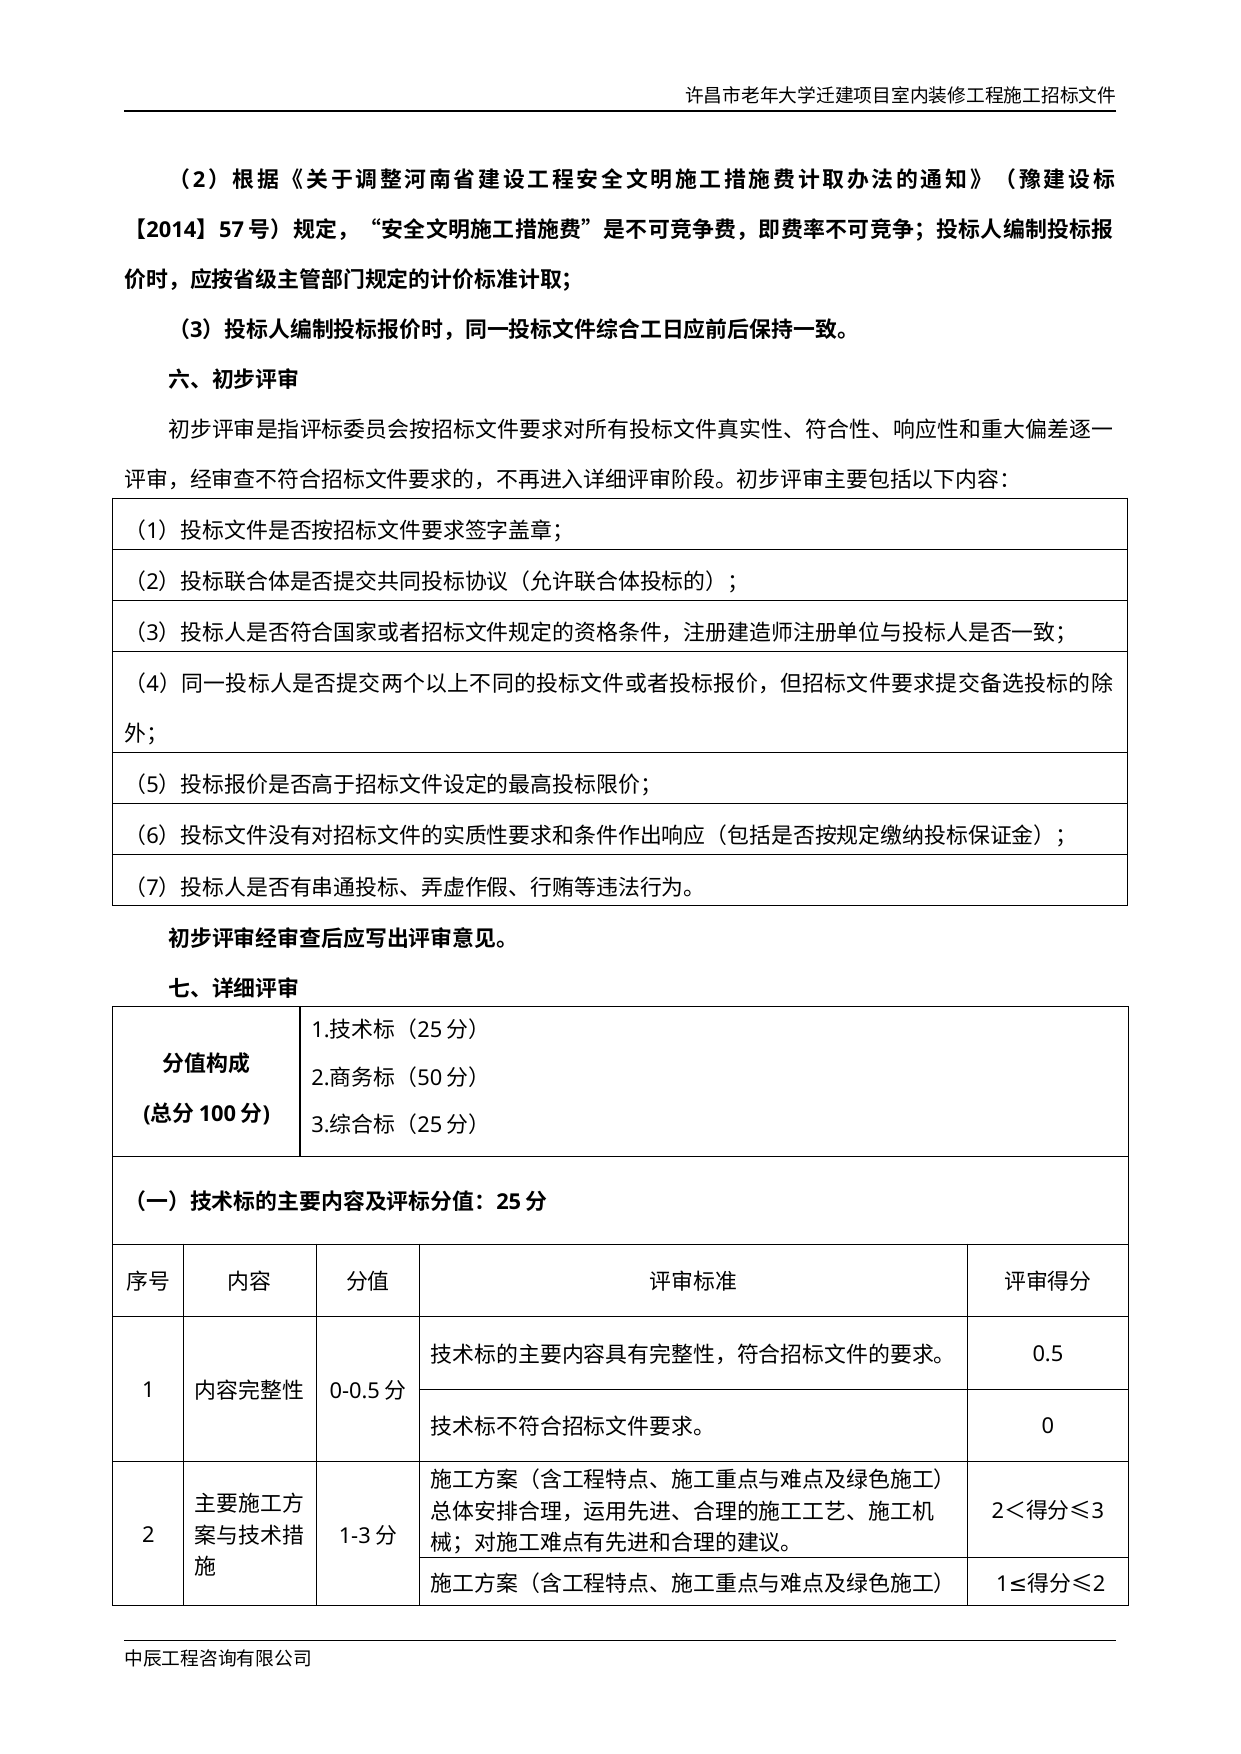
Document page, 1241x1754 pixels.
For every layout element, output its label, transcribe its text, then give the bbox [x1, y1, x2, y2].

text 七、详细评审 [124, 956, 1116, 1006]
table_header 1.技术标（25分） 2.商务标（50分） 3.综合标（25分） [301, 1007, 1128, 1156]
text 初步评审经审查后应写出评审意见。 [124, 906, 1116, 956]
table_cell 施工方案（含工程特点、施工重点与难点及绿色施工）总体安排合理，运用先进、合理的施工工艺、施工机械；对施工难点有先进和合理的建议。 [420, 1462, 967, 1557]
table_cell 评审得分 [968, 1245, 1128, 1316]
text 初步评审是指评标委员会按招标文件要求对所有投标文件真实性、符合性、响应性和重大偏差逐一评审，经审查不符合招标文件要求的，不再进入详细评审阶段。初步评审主要包括以下内容： [124, 398, 1116, 498]
table_cell 0 [968, 1390, 1128, 1461]
table_cell 1≤得分≤2 [968, 1558, 1128, 1605]
table_cell （5）投标报价是否高于招标文件设定的最高投标限价； [113, 753, 1127, 803]
table_cell 技术标不符合招标文件要求。 [420, 1390, 967, 1461]
table_cell 评审标准 [420, 1245, 967, 1316]
table_cell 技术标的主要内容具有完整性，符合招标文件的要求。 [420, 1317, 967, 1388]
table_cell （一）技术标的主要内容及评标分值：25分 [113, 1157, 1128, 1243]
table_cell 0.5 [968, 1317, 1128, 1388]
table_cell （6）投标文件没有对招标文件的实质性要求和条件作出响应（包括是否按规定缴纳投标保证金）； [113, 804, 1127, 854]
text （3）投标人编制投标报价时，同一投标文件综合工日应前后保持一致。 [124, 298, 1116, 348]
table_cell 2 [113, 1462, 183, 1605]
table_cell 1-3分 [317, 1462, 419, 1605]
table_cell （7）投标人是否有串通投标、弄虚作假、行贿等违法行为。 [113, 855, 1127, 905]
table_cell （2）投标联合体是否提交共同投标协议（允许联合体投标的）； [113, 550, 1127, 600]
table_cell 内容 [184, 1245, 316, 1316]
table_cell 内容完整性 [184, 1317, 316, 1461]
table_cell 分值 [317, 1245, 419, 1316]
table_cell 2＜得分≤3 [968, 1462, 1128, 1557]
table_header （1）投标文件是否按招标文件要求签字盖章； [113, 499, 1127, 549]
text 六、初步评审 [124, 348, 1116, 398]
table_header 分值构成 (总分100分) [113, 1007, 299, 1156]
table_cell 主要施工方案与技术措施 [184, 1462, 316, 1605]
table_cell 1 [113, 1317, 183, 1461]
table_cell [420, 1558, 967, 1605]
table_cell 0-0.5分 [317, 1317, 419, 1461]
table_cell （3）投标人是否符合国家或者招标文件规定的资格条件，注册建造师注册单位与投标人是否一致； [113, 601, 1127, 651]
table_cell （4）同一投标人是否提交两个以上不同的投标文件或者投标报价，但招标文件要求提交备选投标的除外； [113, 652, 1127, 752]
table_cell 序号 [113, 1245, 183, 1316]
text （2）根据《关于调整河南省建设工程安全文明施工措施费计取办法的通知》（豫建设标【2014】57号）规定，“安全文明施工措施费”是不可竞争费，即费率不可竞争；投标人编制投标报价时，应按省级主管部门规定的计价标准计取； [124, 148, 1116, 298]
